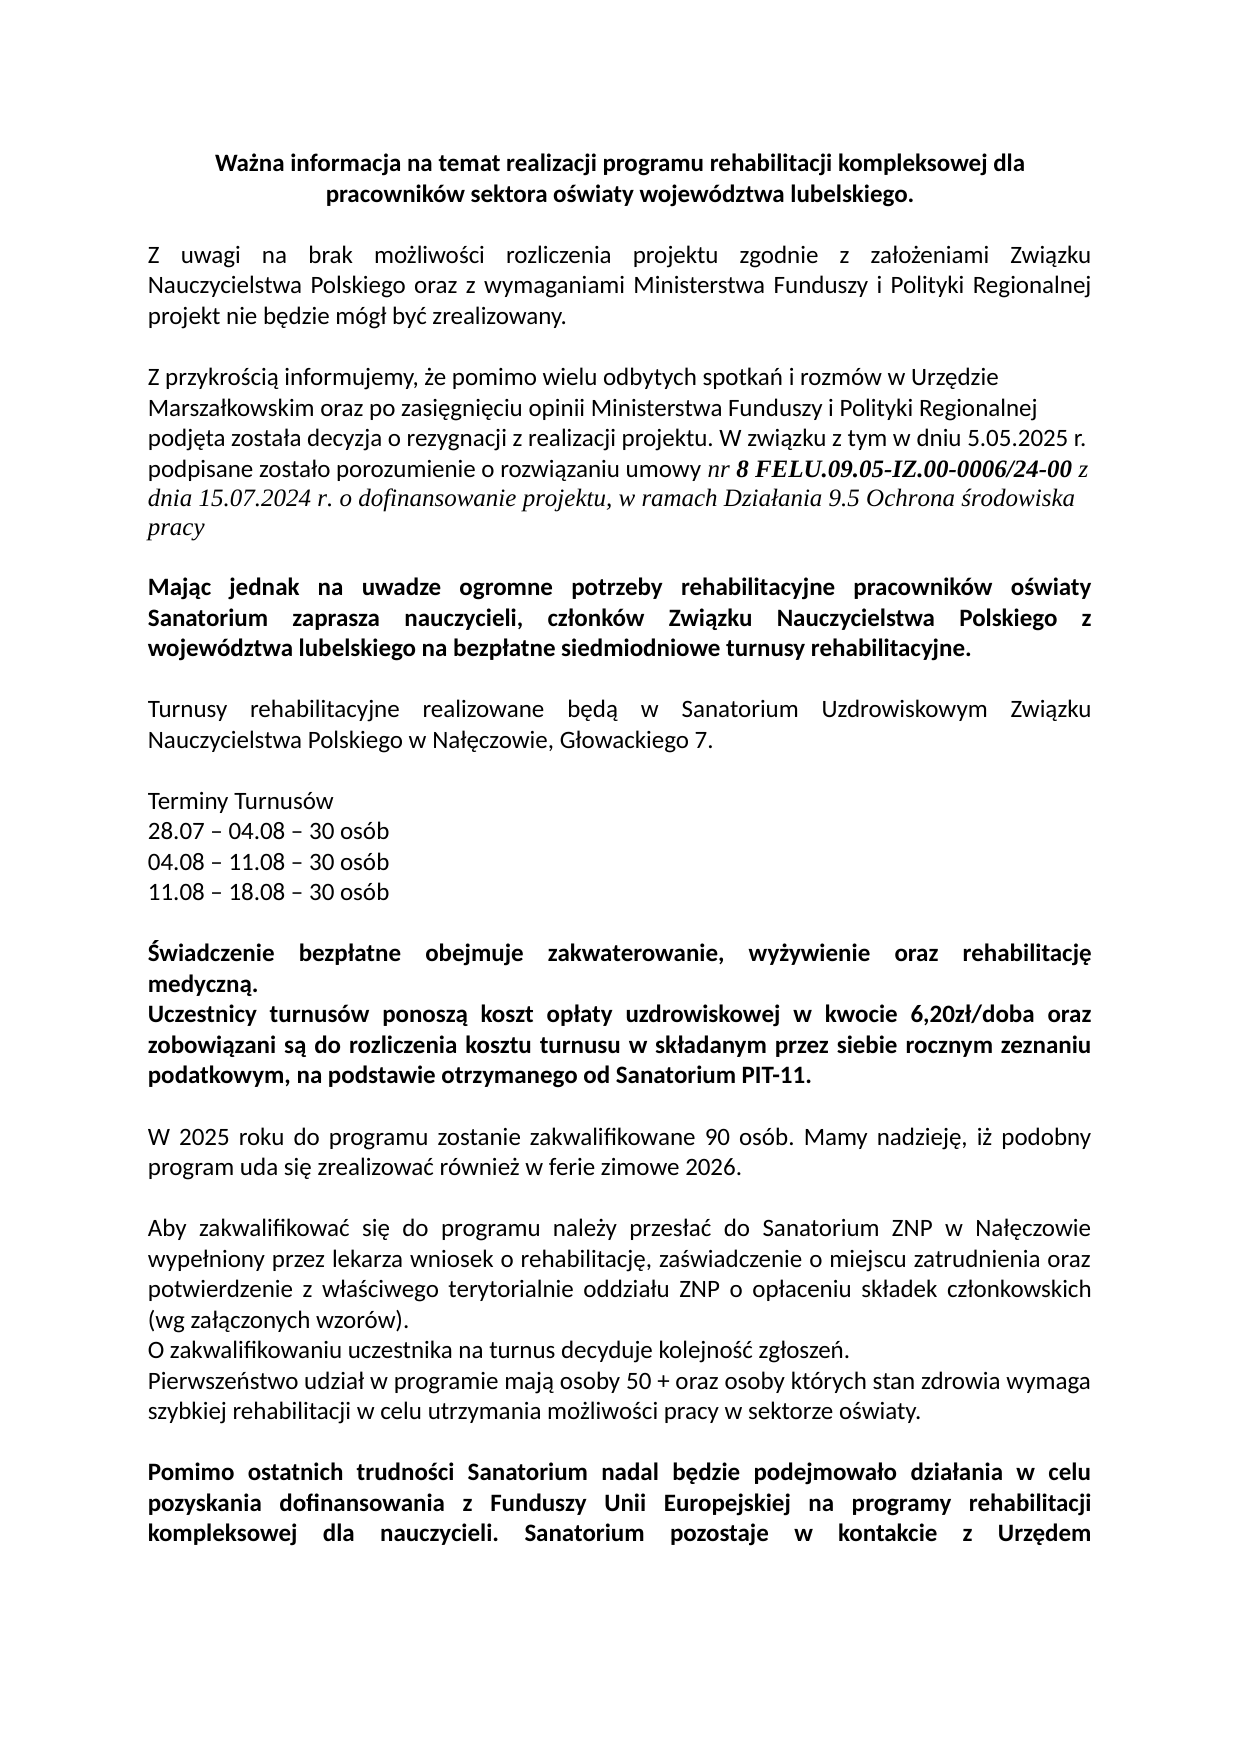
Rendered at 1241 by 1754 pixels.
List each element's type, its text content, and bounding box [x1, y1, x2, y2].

text Turnusy rehabilitacyjne realizowane będą w Sanatorium Uzdrowiskowym Związku Nauczycielstwa Polskiego w Nałęczowie, Głowackiego 7. [148, 693, 1093, 754]
text O zakwalifikowaniu uczestnika na turnus decyduje kolejność zgłoszeń. [148, 1334, 1093, 1365]
text Z uwagi na brak możliwości rozliczenia projektu zgodnie z założeniami Związku Nauczycielstwa Polskiego oraz z wymaganiami Ministerstwa Funduszy i Polityki Regionalnej projekt nie będzie mógł być zrealizowany. [148, 239, 1093, 331]
text Ważna informacja na temat realizacji programu rehabilitacji kompleksowej dla pracowników sektora oświaty województwa lubelskiego. [148, 148, 1093, 209]
text Aby zakwalifikować się do programu należy przesłać do Sanatorium ZNP w Nałęczowie wypełniony przez lekarza wniosek o rehabilitację, zaświadczenie o miejscu zatrudnienia oraz potwierdzenie z właściwego terytorialnie oddziału ZNP o opłaceniu składek członkowskich (wg załączonych wzorów). [148, 1212, 1093, 1334]
text 11.08 – 18.08 – 30 osób [148, 877, 1093, 907]
text 28.07 – 04.08 – 30 osób [148, 816, 1093, 846]
text Z przykrością informujemy, że pomimo wielu odbytych spotkań i rozmów w Urzędzie Marszałkowskim oraz po zasięgnięciu opinii Ministerstwa Funduszy i Polityki Regionalnej podjęta została decyzja o rezygnacji z realizacji projektu. W związku z tym w dniu 5.05.2025 r. podpisane zostało porozumienie o rozwiązaniu umowy nr 8 FELU.09.05-IZ.00-0006/24-00 z dnia 15.07.2024 r. o dofinansowanie projektu, w ramach Działania 9.5 Ochrona środowiska pracy [148, 361, 1093, 541]
text W 2025 roku do programu zostanie zakwalifikowane 90 osób. Mamy nadzieję, iż podobny program uda się zrealizować również w ferie zimowe 2026. [148, 1121, 1093, 1182]
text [148, 1456, 1093, 1548]
text Świadczenie bezpłatne obejmuje zakwaterowanie, wyżywienie oraz rehabilitację medyczną. [148, 938, 1093, 999]
text Uczestnicy turnusów ponoszą koszt opłaty uzdrowiskowej w kwocie 6,20zł/doba oraz zobowiązani są do rozliczenia kosztu turnusu w składanym przez siebie rocznym zeznaniu podatkowym, na podstawie otrzymanego od Sanatorium PIT-11. [148, 999, 1093, 1090]
text Terminy Turnusów [148, 785, 1093, 816]
text Mając jednak na uwadze ogromne potrzeby rehabilitacyjne pracowników oświaty Sanatorium zaprasza nauczycieli, członków Związku Nauczycielstwa Polskiego z województwa lubelskiego na bezpłatne siedmiodniowe turnusy rehabilitacyjne. [148, 571, 1093, 663]
text 04.08 – 11.08 – 30 osób [148, 846, 1093, 877]
text Pierwszeństwo udział w programie mają osoby 50 + oraz osoby których stan zdrowia wymaga szybkiej rehabilitacji w celu utrzymania możliwości pracy w sektorze oświaty. [148, 1365, 1093, 1426]
